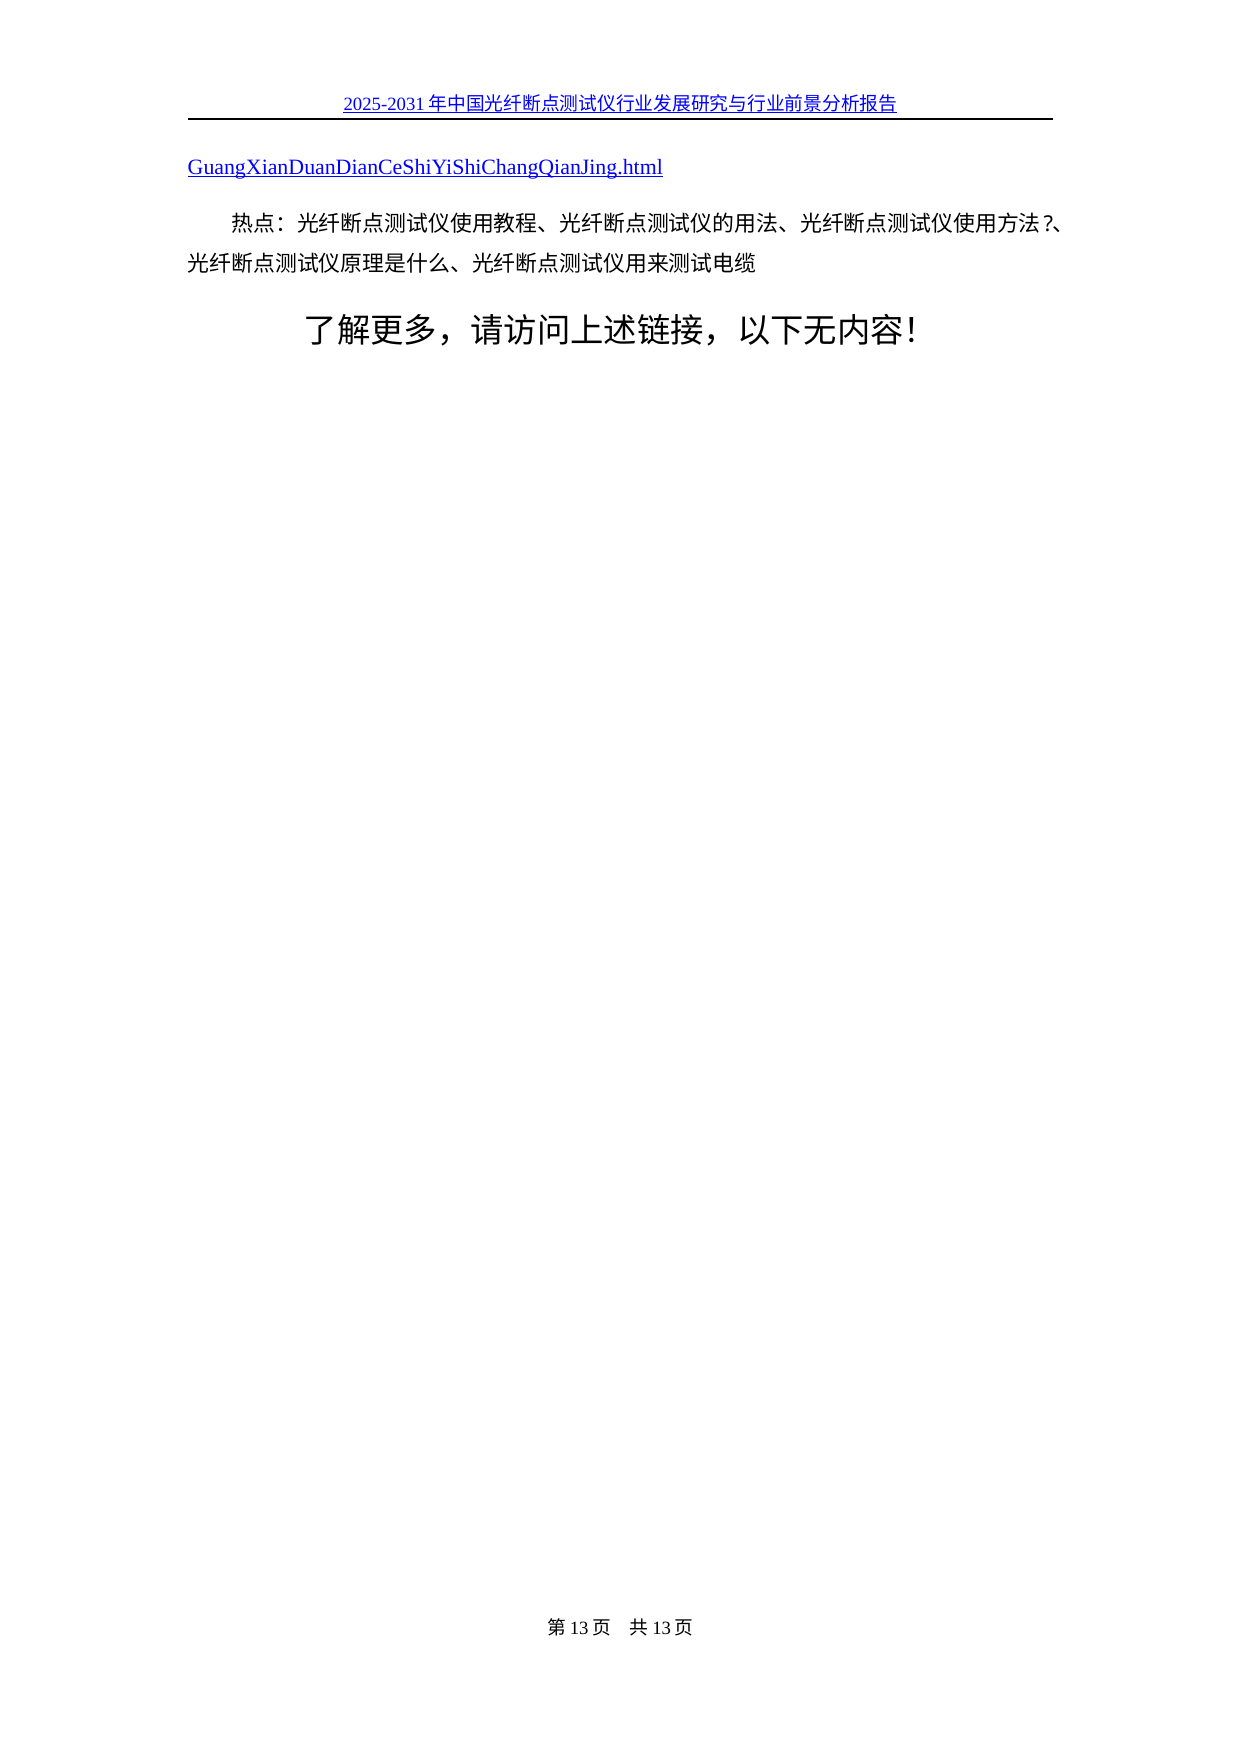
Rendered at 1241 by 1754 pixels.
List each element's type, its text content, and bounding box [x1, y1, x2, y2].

text 热点：光纤断点测试仪使用教程、光纤断点测试仪的用法、光纤断点测试仪使用方法?、光纤断点测试仪原理是什么、光纤断点测试仪用来测试电缆 [187, 205, 1053, 278]
title 了解更多，请访问上述链接，以下无内容！ [187, 296, 1053, 361]
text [187, 150, 1053, 183]
